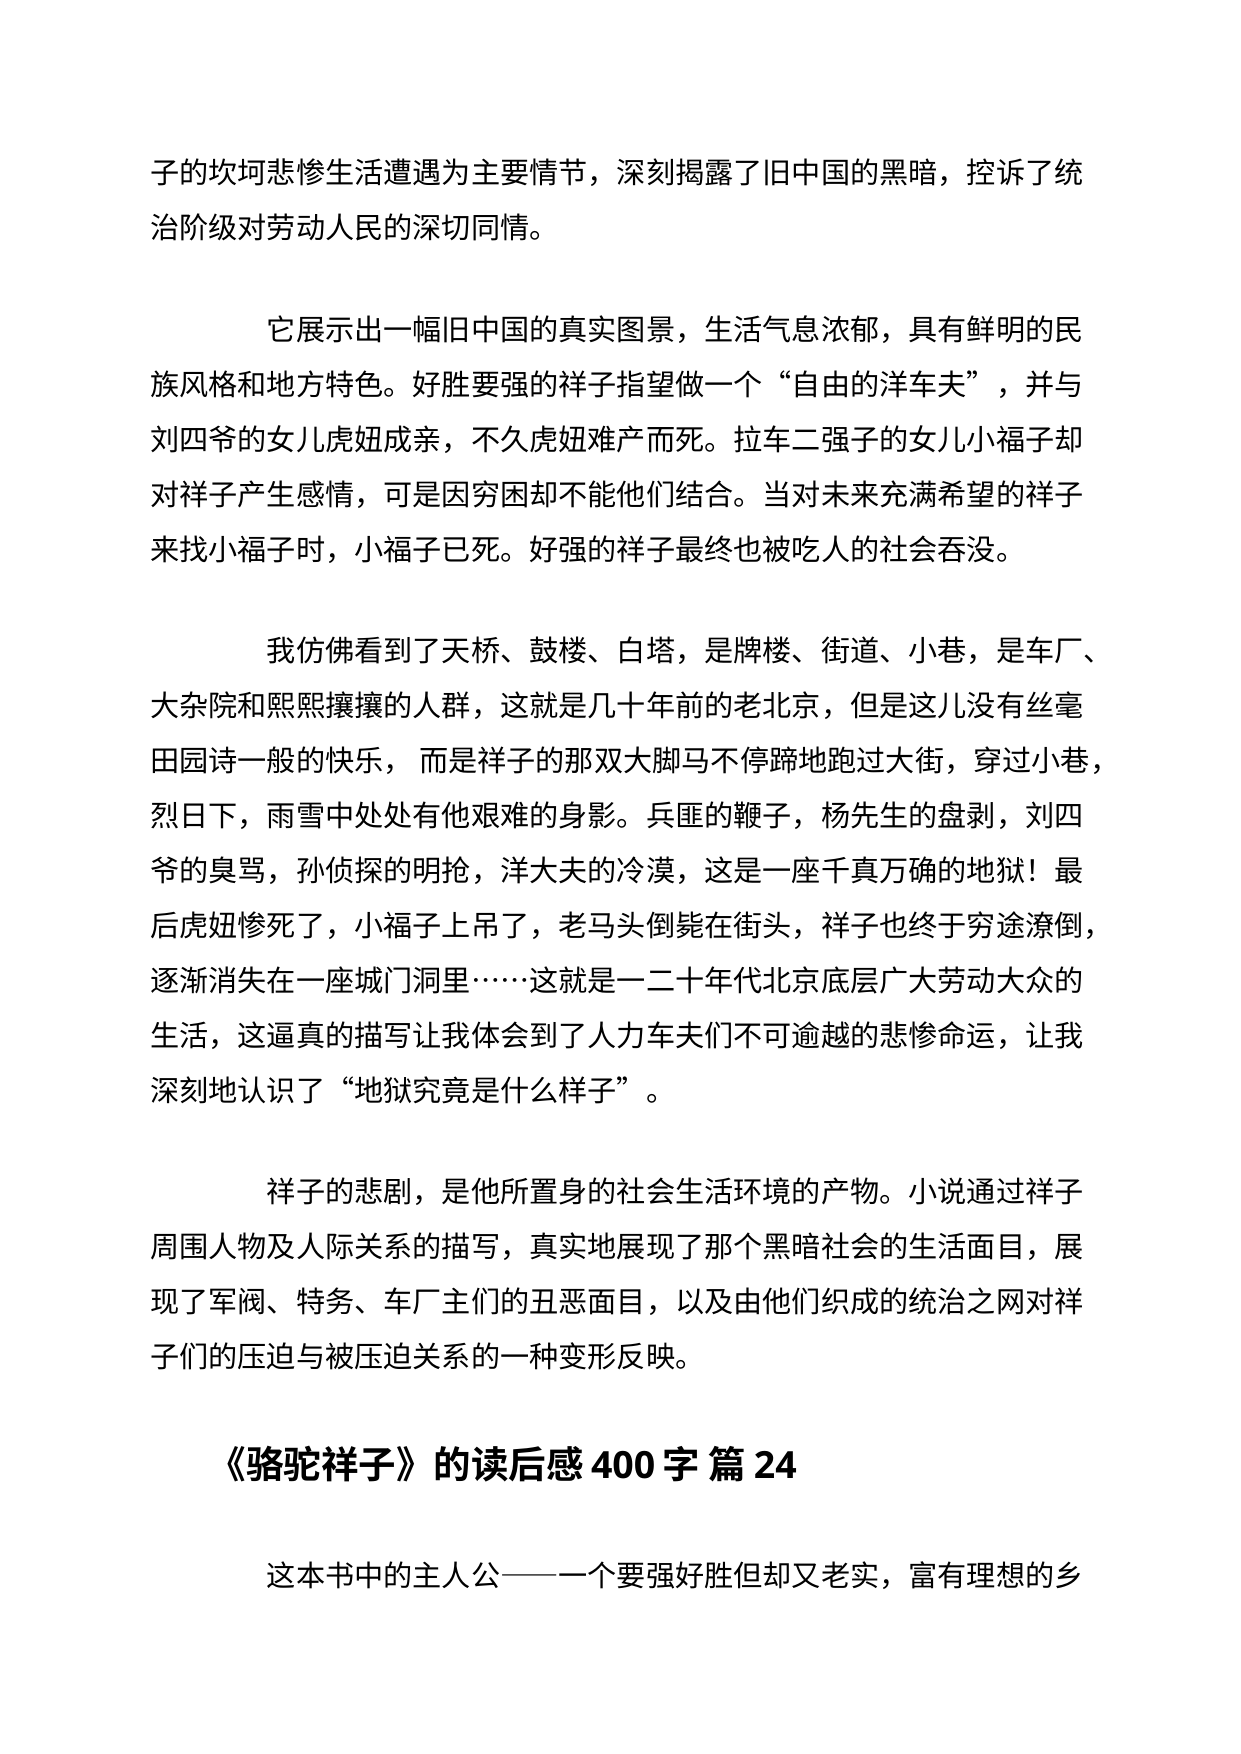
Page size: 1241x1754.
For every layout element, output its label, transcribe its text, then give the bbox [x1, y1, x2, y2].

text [150, 1553, 1090, 1595]
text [150, 150, 1090, 247]
text 祥子的悲剧，是他所置身的社会生活环境的产物。小说通过祥子周围人物及人际关系的描写，真实地展现了那个黑暗社会的生活面目，展现了军阀、特务、车厂主们的丑恶面目，以及由他们织成的统治之网对祥子们的压迫与被压迫关系的一种变形反映。 [150, 1169, 1090, 1376]
text 《骆驼祥子》的读后感400字 篇24 [150, 1435, 1090, 1490]
text 我仿佛看到了天桥、鼓楼、白塔，是牌楼、街道、小巷，是车厂、大杂院和熙熙攘攘的人群，这就是几十年前的老北京，但是这儿没有丝毫田园诗一般的快乐， 而是祥子的那双大脚马不停蹄地跑过大街，穿过小巷，烈日下，雨雪中处处有他艰难的身影。兵匪的鞭子，杨先生的盘剥，刘四爷的臭骂，孙侦探的明抢，洋大夫的冷漠，这是一座千真万确的地狱！最后虎妞惨死了，小福子上吊了，老马头倒毙在街头，祥子也终于穷途潦倒，逐渐消失在一座城门洞里……这就是一二十年代北京底层广大劳动大众的生活，这逼真的描写让我体会到了人力车夫们不可逾越的悲惨命运，让我深刻地认识了“地狱究竟是什么样子”。 [150, 628, 1090, 1109]
text 它展示出一幅旧中国的真实图景，生活气息浓郁，具有鲜明的民族风格和地方特色。好胜要强的祥子指望做一个“自由的洋车夫”，并与刘四爷的女儿虎妞成亲，不久虎妞难产而死。拉车二强子的女儿小福子却对祥子产生感情，可是因穷困却不能他们结合。当对未来充满希望的祥子来找小福子时，小福子已死。好强的祥子最终也被吃人的社会吞没。 [150, 307, 1090, 568]
